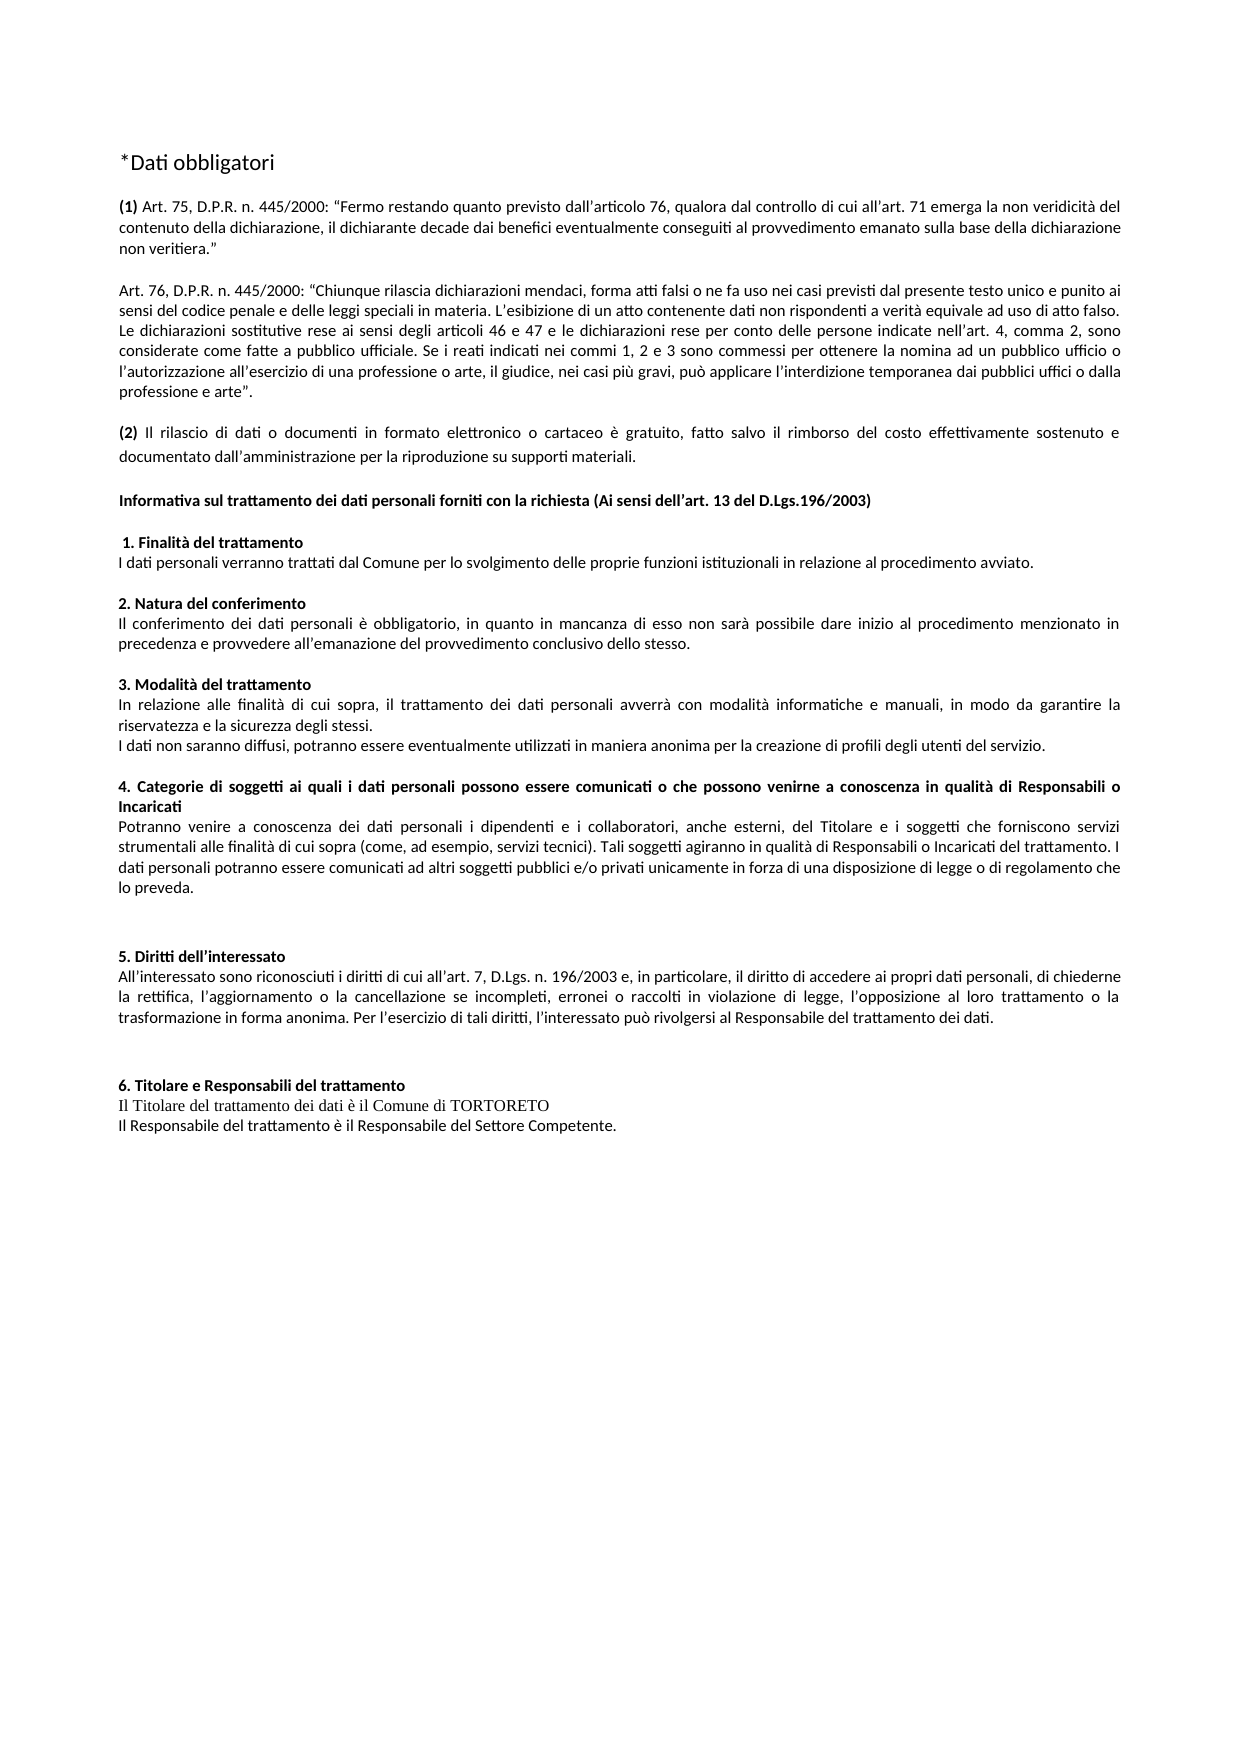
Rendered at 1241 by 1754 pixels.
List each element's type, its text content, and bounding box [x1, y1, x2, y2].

text Il conferimento dei dati personali è obbligatorio, in quanto in mancanza di esso non sarà possibile dare inizio al procedimento menzionato in precedenza e provvedere all’emanazione del provvedimento conclusivo dello stesso. [118, 613, 1122, 654]
text 3. Modalità del trattamento [118, 674, 1122, 694]
text In relazione alle finalità di cui sopra, il trattamento dei dati personali avverrà con modalità informatiche e manuali, in modo da garantire la riservatezza e la sicurezza degli stessi. [118, 694, 1122, 735]
text 6. Titolare e Responsabili del trattamento [118, 1076, 1122, 1096]
list Il Titolare del trattamento dei dati è il Comune di TORTORETO [118, 1096, 1122, 1115]
text All’interessato sono riconosciuti i diritti di cui all’art. 7, D.Lgs. n. 196/2003 e, in particolare, il diritto di accedere ai propri dati personali, di chiederne la rettifica, l’aggiornamento o la cancellazione se incompleti, erronei o raccolti in violazione di legge, l’opposizione al loro trattamento o la trasformazione in forma anonima. Per l’esercizio di tali diritti, l’interessato può rivolgersi al Responsabile del trattamento dei dati. [118, 966, 1122, 1027]
text Il Responsabile del trattamento è il Responsabile del Settore Competente. [118, 1115, 1122, 1135]
text 1. Finalità del trattamento [118, 532, 1122, 552]
text (1) Art. 75, D.P.R. n. 445/2000: “Fermo restando quanto previsto dall’articolo 76, qualora dal controllo di cui all’art. 71 emerga la non veridicità del contenuto della dichiarazione, il dichiarante decade dai benefici eventualmente conseguiti al provvedimento emanato sulla base della dichiarazione non veritiera.” [119, 196, 1122, 258]
text (2) Il rilascio di dati o documenti in formato elettronico o cartaceo è gratuito, fatto salvo il rimborso del costo effettivamente sostenuto e documentato dall’amministrazione per la riproduzione su supporti materiali. [119, 422, 1122, 466]
text I dati personali verranno trattati dal Comune per lo svolgimento delle proprie funzioni istituzionali in relazione al procedimento avviato. [118, 552, 1122, 573]
text Art. 76, D.P.R. n. 445/2000: “Chiunque rilascia dichiarazioni mendaci, forma atti falsi o ne fa uso nei casi previsti dal presente testo unico e punito ai sensi del codice penale e delle leggi speciali in materia. L’esibizione di un atto contenente dati non rispondenti a verità equivale ad uso di atto falso. Le dichiarazioni sostitutive rese ai sensi degli articoli 46 e 47 e le dichiarazioni rese per conto delle persone indicate nell’art. 4, comma 2, sono considerate come fatte a pubblico ufficiale. Se i reati indicati nei commi 1, 2 e 3 sono commessi per ottenere la nomina ad un pubblico ufficio o l’autorizzazione all’esercizio di una professione o arte, il giudice, nei casi più gravi, può applicare l’interdizione temporanea dai pubblici uffici o dalla professione e arte”. [119, 280, 1122, 402]
text 2. Natura del conferimento [118, 593, 1122, 613]
text Potranno venire a conoscenza dei dati personali i dipendenti e i collaboratori, anche esterni, del Titolare e i soggetti che forniscono servizi strumentali alle finalità di cui sopra (come, ad esempio, servizi tecnici). Tali soggetti agiranno in qualità di Responsabili o Incaricati del trattamento. I dati personali potranno essere comunicati ad altri soggetti pubblici e/o privati unicamente in forza di una disposizione di legge o di regolamento che lo preveda. [118, 816, 1122, 898]
text 4. Categorie di soggetti ai quali i dati personali possono essere comunicati o che possono venirne a conoscenza in qualità di Responsabili o Incaricati [118, 776, 1122, 816]
text 5. Diritti dell’interessato [118, 946, 1122, 966]
text I dati non saranno diffusi, potranno essere eventualmente utilizzati in maniera anonima per la creazione di profili degli utenti del servizio. [118, 735, 1122, 756]
text Informativa sul trattamento dei dati personali forniti con la richiesta (Ai sensi dell’art. 13 del D.Lgs.196/2003) [119, 490, 901, 510]
text *Dati obbligatori [119, 148, 1122, 176]
